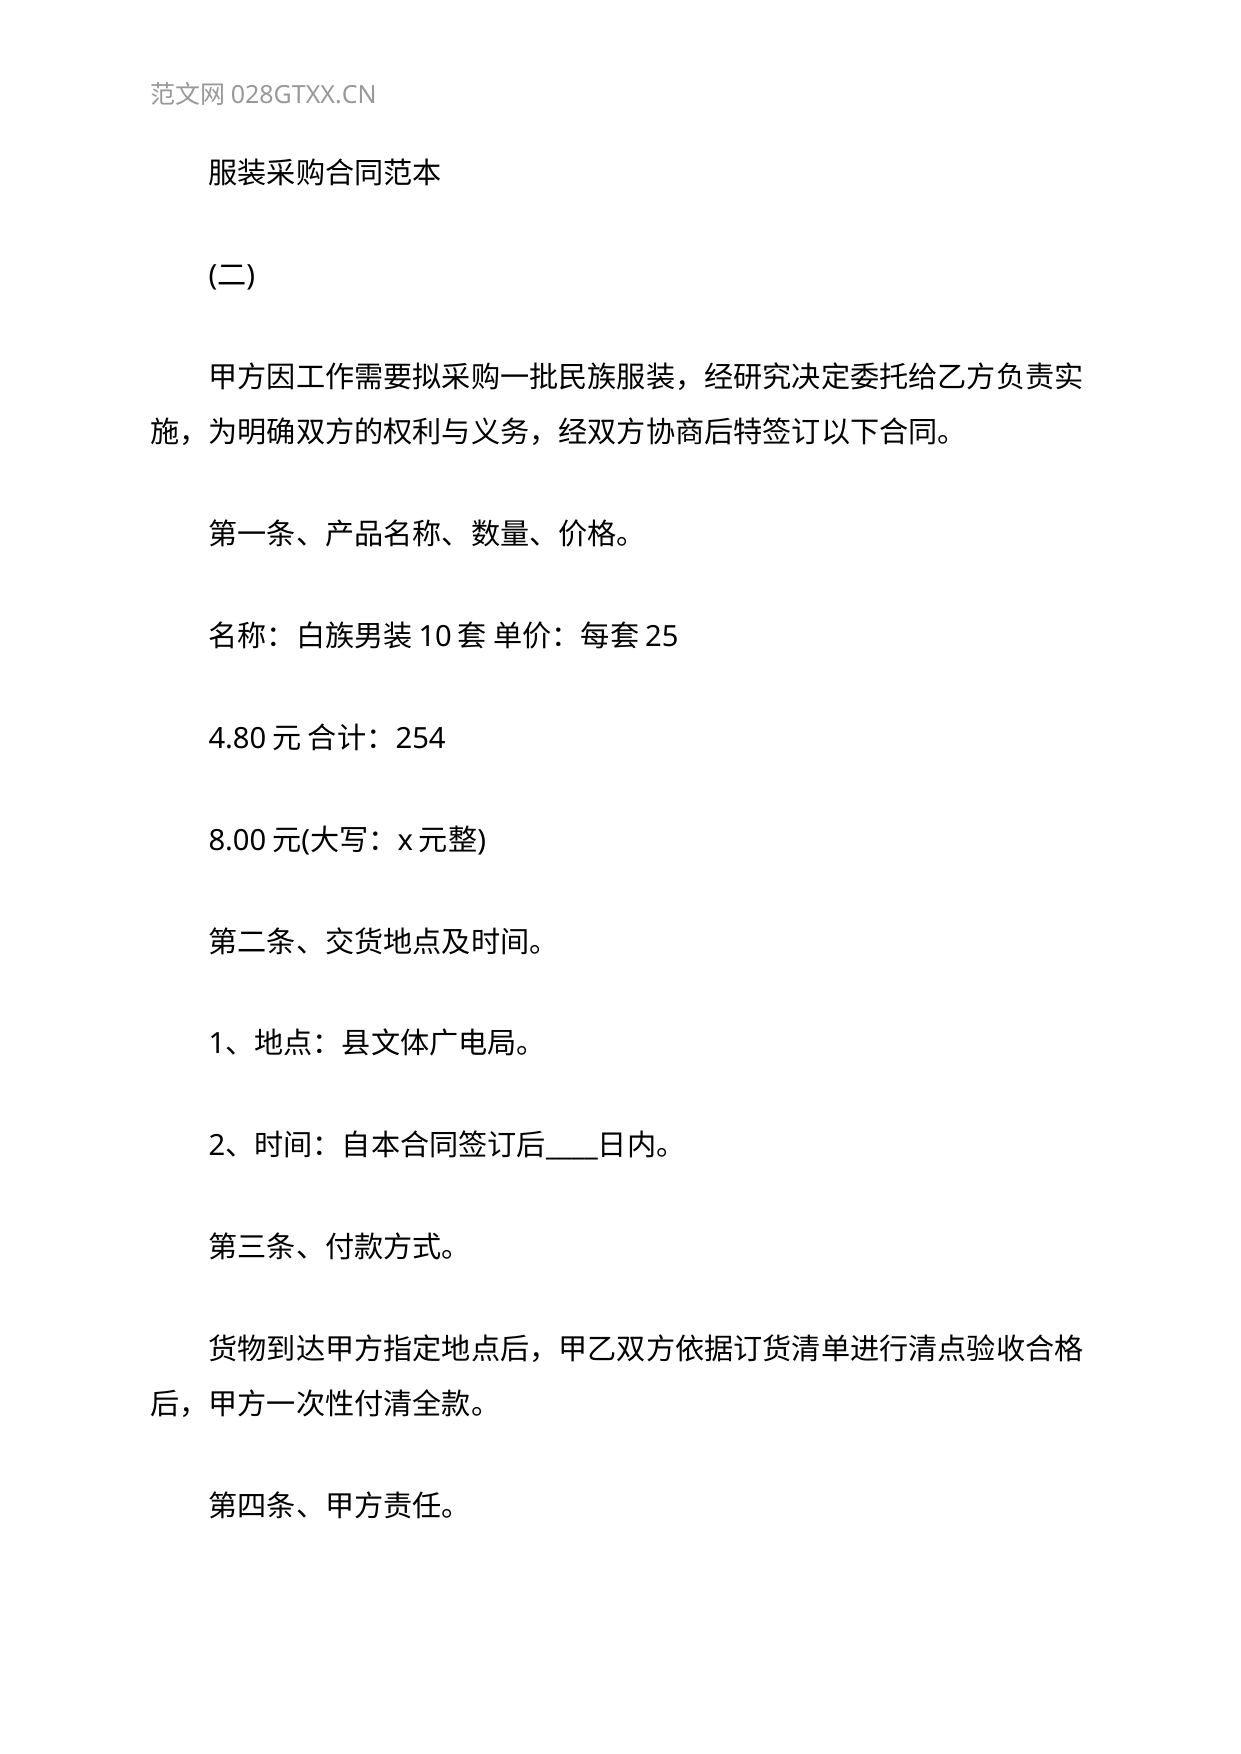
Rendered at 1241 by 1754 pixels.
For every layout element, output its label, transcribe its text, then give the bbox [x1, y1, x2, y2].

text 货物到达甲方指定地点后，甲乙双方依据订货清单进行清点验收合格后，甲方一次性付清全款。 [150, 1326, 1090, 1423]
text 服装采购合同范本 [150, 150, 1090, 192]
text 8.00元(大写：x元整) [150, 816, 1090, 858]
text 甲方因工作需要拟采购一批民族服装，经研究决定委托给乙方负责实施，为明确双方的权利与义务，经双方协商后特签订以下合同。 [150, 354, 1090, 451]
text 第四条、甲方责任。 [150, 1482, 1090, 1524]
text (二) [150, 252, 1090, 294]
text 1、地点：县文体广电局。 [150, 1020, 1090, 1062]
text 第一条、产品名称、数量、价格。 [150, 510, 1090, 553]
text 第三条、付款方式。 [150, 1224, 1090, 1266]
text 第二条、交货地点及时间。 [150, 918, 1090, 960]
text 名称：白族男装10套 单价：每套25 [150, 612, 1090, 654]
text 4.80元 合计：254 [150, 714, 1090, 757]
text 2、时间：自本合同签订后____日内。 [150, 1122, 1090, 1164]
